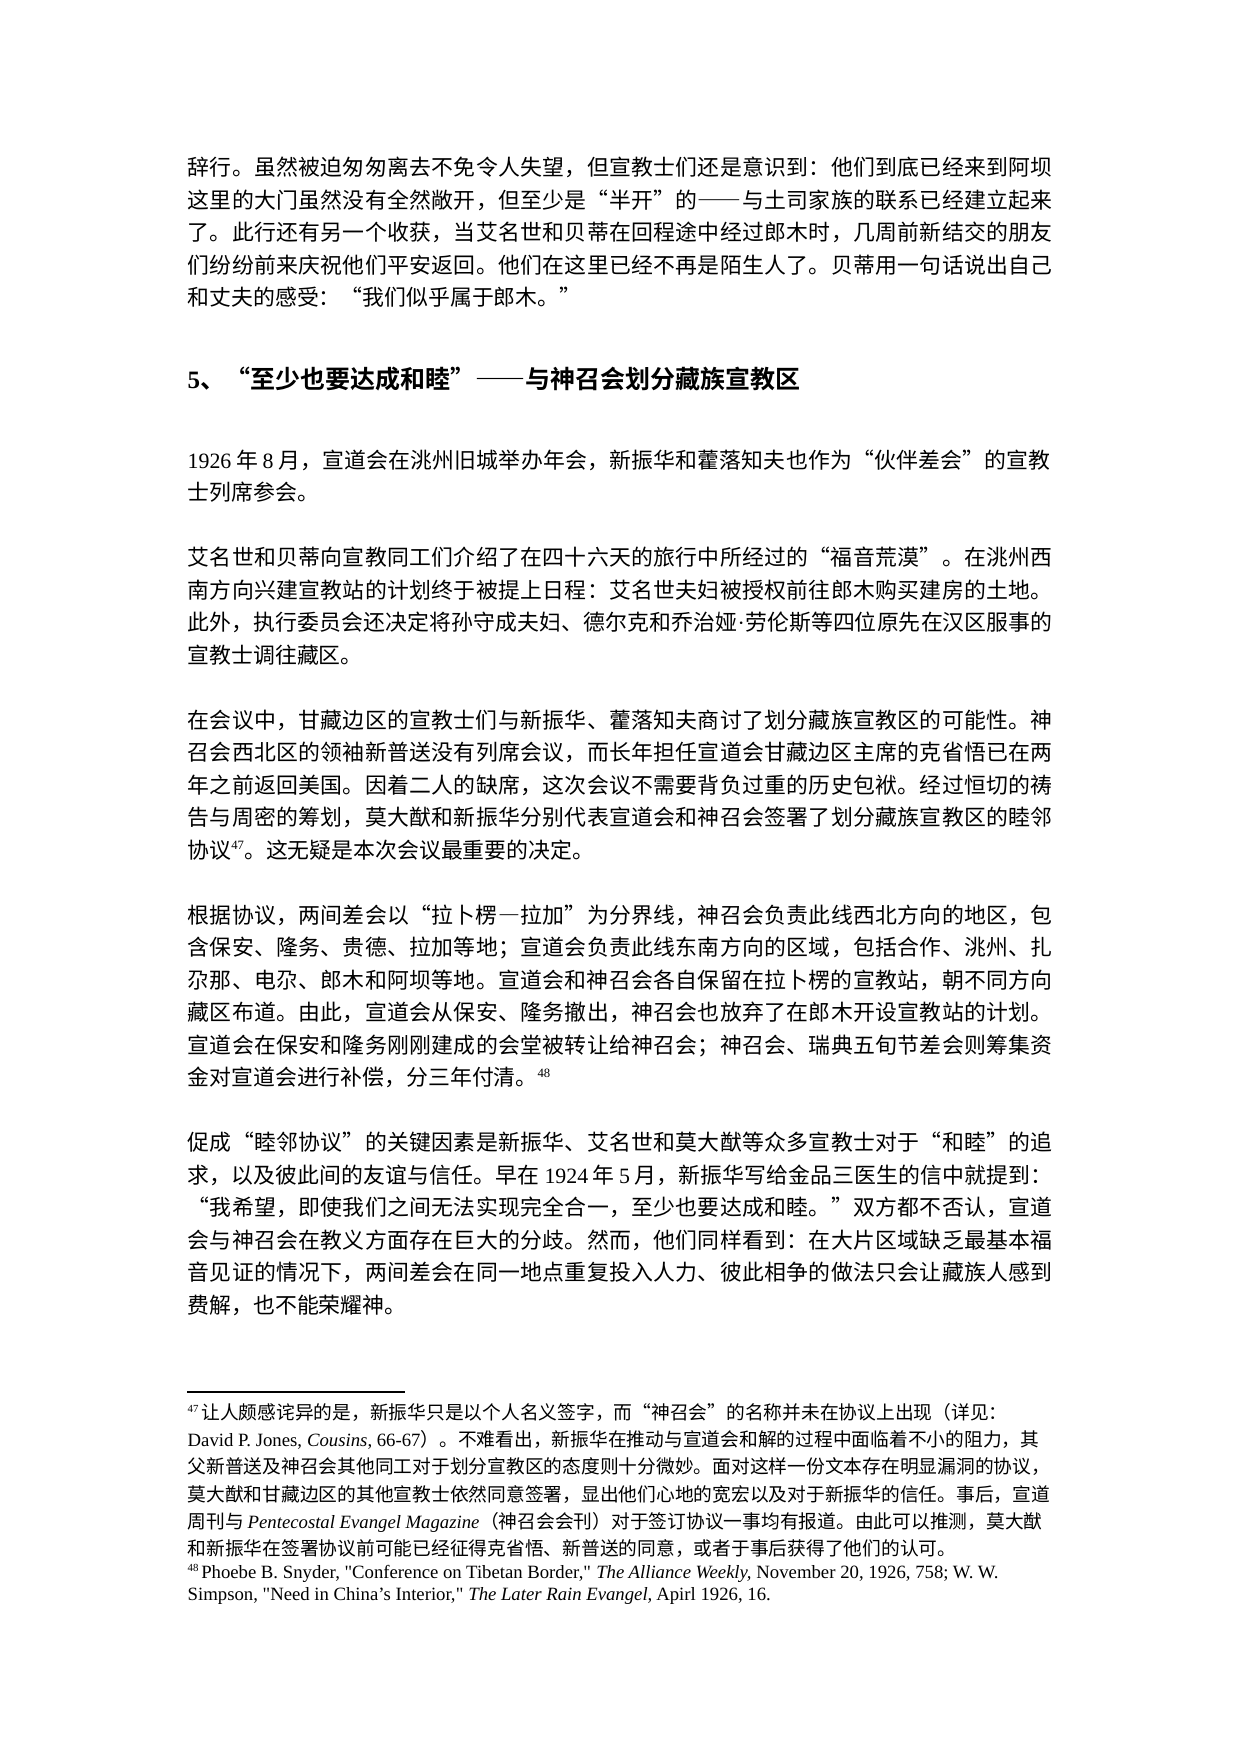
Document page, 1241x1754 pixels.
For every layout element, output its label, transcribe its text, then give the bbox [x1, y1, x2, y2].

text 艾名世和贝蒂向宣教同工们介绍了在四十六天的旅行中所经过的“福音荒漠”。在洮州西南方向兴建宣教站的计划终于被提上日程：艾名世夫妇被授权前往郎木购买建房的土地。此外，执行委员会还决定将孙守成夫妇、德尔克和乔治娅·劳伦斯等四位原先在汉区服事的宣教士调往藏区。 [187, 540, 1053, 670]
text 5、“至少也要达成和睦”——与神召会划分藏族宣教区 [187, 345, 1053, 410]
text 根据协议，两间差会以“拉卜楞―拉加”为分界线，神召会负责此线西北方向的地区，包含保安、隆务、贵德、拉加等地；宣道会负责此线东南方向的区域，包括合作、洮州、扎尕那、电尕、郎木和阿坝等地。宣道会和神召会各自保留在拉卜楞的宣教站，朝不同方向藏区布道。由此，宣道会从保安、隆务撤出，神召会也放弃了在郎木开设宣教站的计划。宣道会在保安和隆务刚刚建成的会堂被转让给神召会；神召会、瑞典五旬节差会则筹集资金对宣道会进行补偿，分三年付清。 [187, 897, 1053, 1092]
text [187, 150, 1053, 312]
text 促成“睦邻协议”的关键因素是新振华、艾名世和莫大猷等众多宣教士对于“和睦”的追求，以及彼此间的友谊与信任。早在1924年5月，新振华写给金品三医生的信中就提到：“我希望，即使我们之间无法实现完全合一，至少也要达成和睦。”双方都不否认，宣道会与神召会在教义方面存在巨大的分歧。然而，他们同样看到：在大片区域缺乏最基本福音见证的情况下，两间差会在同一地点重复投入人力、彼此相争的做法只会让藏族人感到费解，也不能荣耀神。 [187, 1125, 1053, 1320]
text 在会议中，甘藏边区的宣教士们与新振华、藿落知夫商讨了划分藏族宣教区的可能性。神召会西北区的领袖新普送没有列席会议，而长年担任宣道会甘藏边区主席的克省悟已在两年之前返回美国。因着二人的缺席，这次会议不需要背负过重的历史包袱。经过恒切的祷告与周密的筹划，莫大猷和新振华分别代表宣道会和神召会签署了划分藏族宣教区的睦邻协议。这无疑是本次会议最重要的决定。 [187, 702, 1053, 865]
text 1926年8月，宣道会在洮州旧城举办年会，新振华和藿落知夫也作为“伙伴差会”的宣教士列席参会。 [187, 442, 1053, 507]
